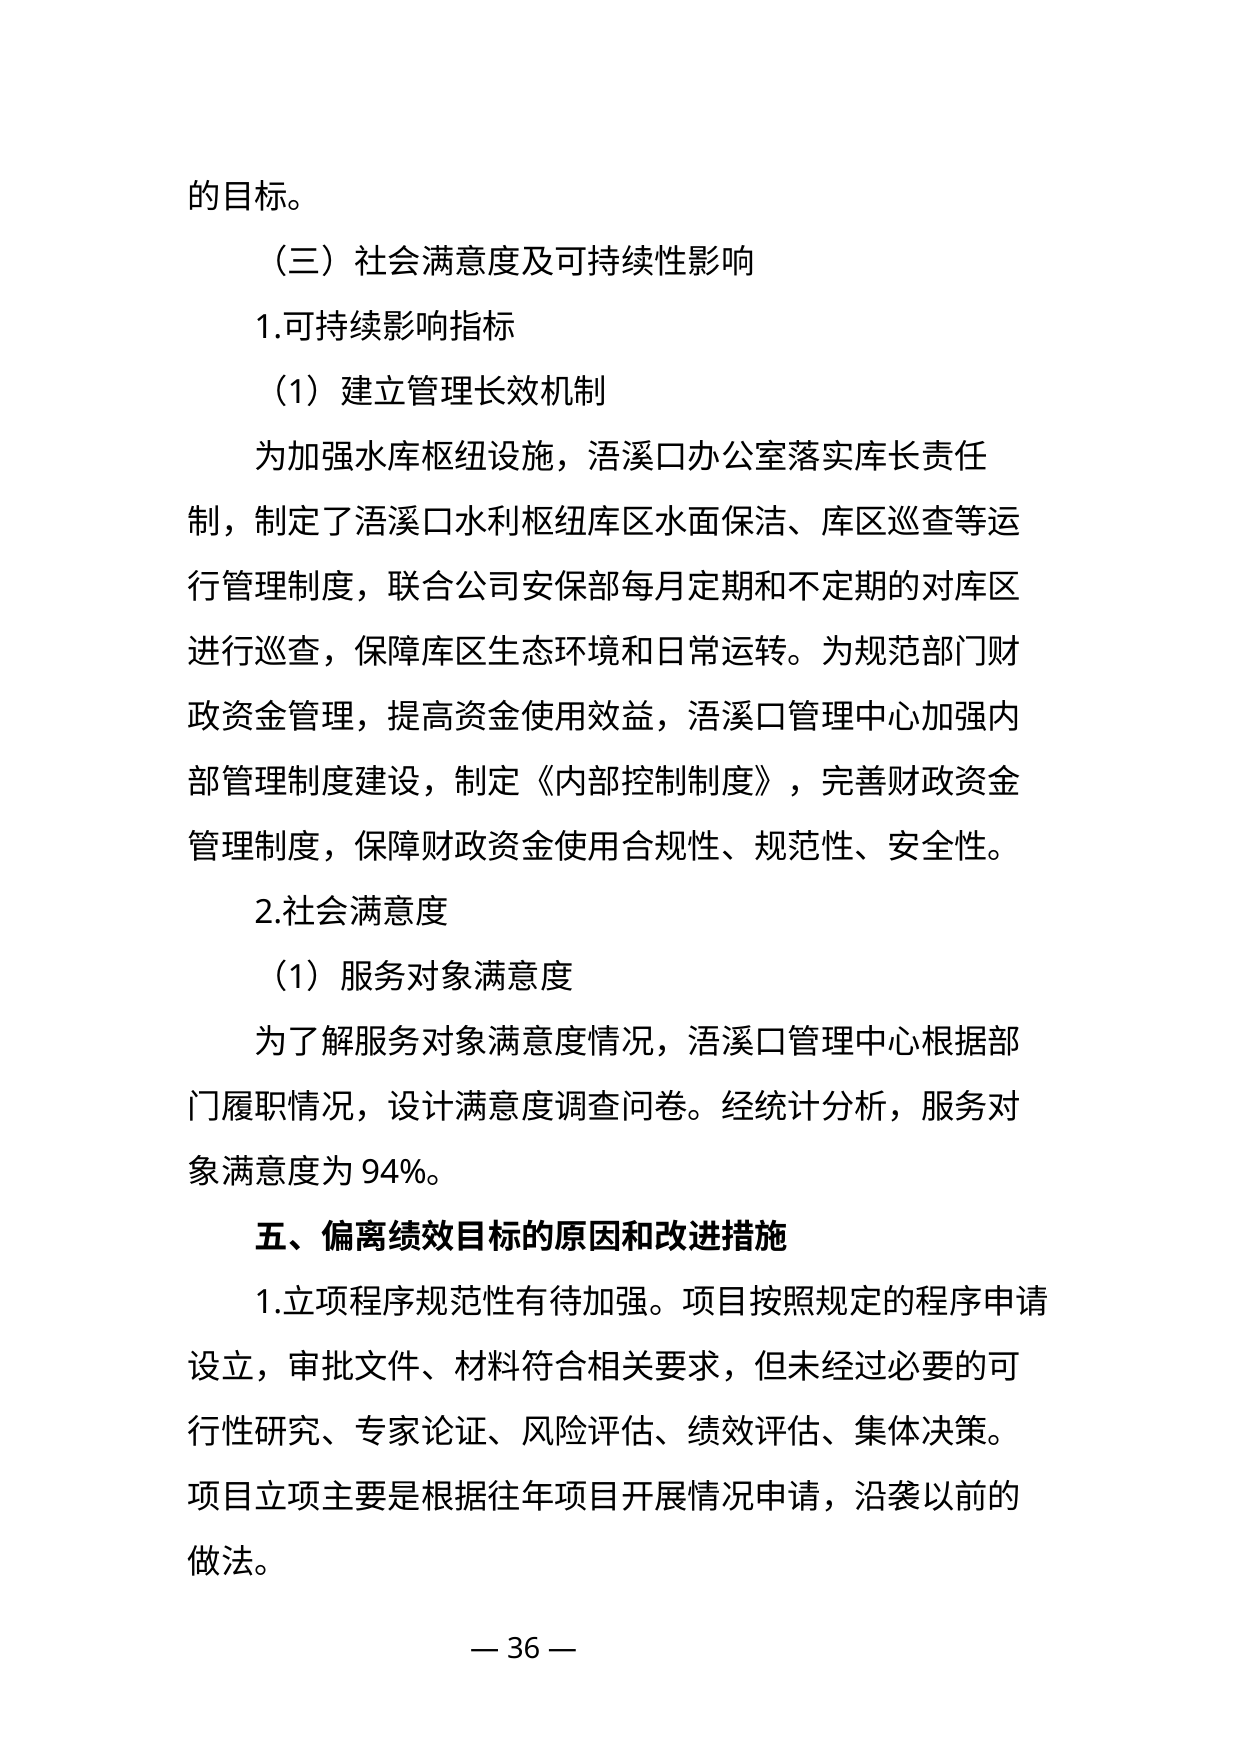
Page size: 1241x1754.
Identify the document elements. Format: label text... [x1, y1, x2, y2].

list 2.社会满意度 [187, 877, 1053, 942]
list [187, 162, 1053, 227]
list 偏离绩效目标的原因和改进措施 [187, 1202, 1053, 1267]
list 1.可持续影响指标 [187, 292, 1053, 357]
list （1）建立管理长效机制 [187, 357, 1053, 422]
list （1）服务对象满意度 [187, 942, 1053, 1007]
list （三）社会满意度及可持续性影响 [187, 227, 1053, 292]
list 1.立项程序规范性有待加强。项目按照规定的程序申请设立，审批文件、材料符合相关要求，但未经过必要的可行性研究、专家论证、风险评估、绩效评估、集体决策。项目立项主要是根据往年项目开展情况申请，沿袭以前的做法。 [187, 1267, 1053, 1592]
list 为了解服务对象满意度情况，浯溪口管理中心根据部门履职情况，设计满意度调查问卷。经统计分析，服务对象满意度为94%。 [187, 1007, 1053, 1202]
list 为加强水库枢纽设施，浯溪口办公室落实库长责任制，制定了浯溪口水利枢纽库区水面保洁、库区巡查等运行管理制度，联合公司安保部每月定期和不定期的对库区进行巡查，保障库区生态环境和日常运转。为规范部门财政资金管理，提高资金使用效益，浯溪口管理中心加强内部管理制度建设，制定《内部控制制度》，完善财政资金管理制度，保障财政资金使用合规性、规范性、安全性。 [187, 422, 1053, 877]
